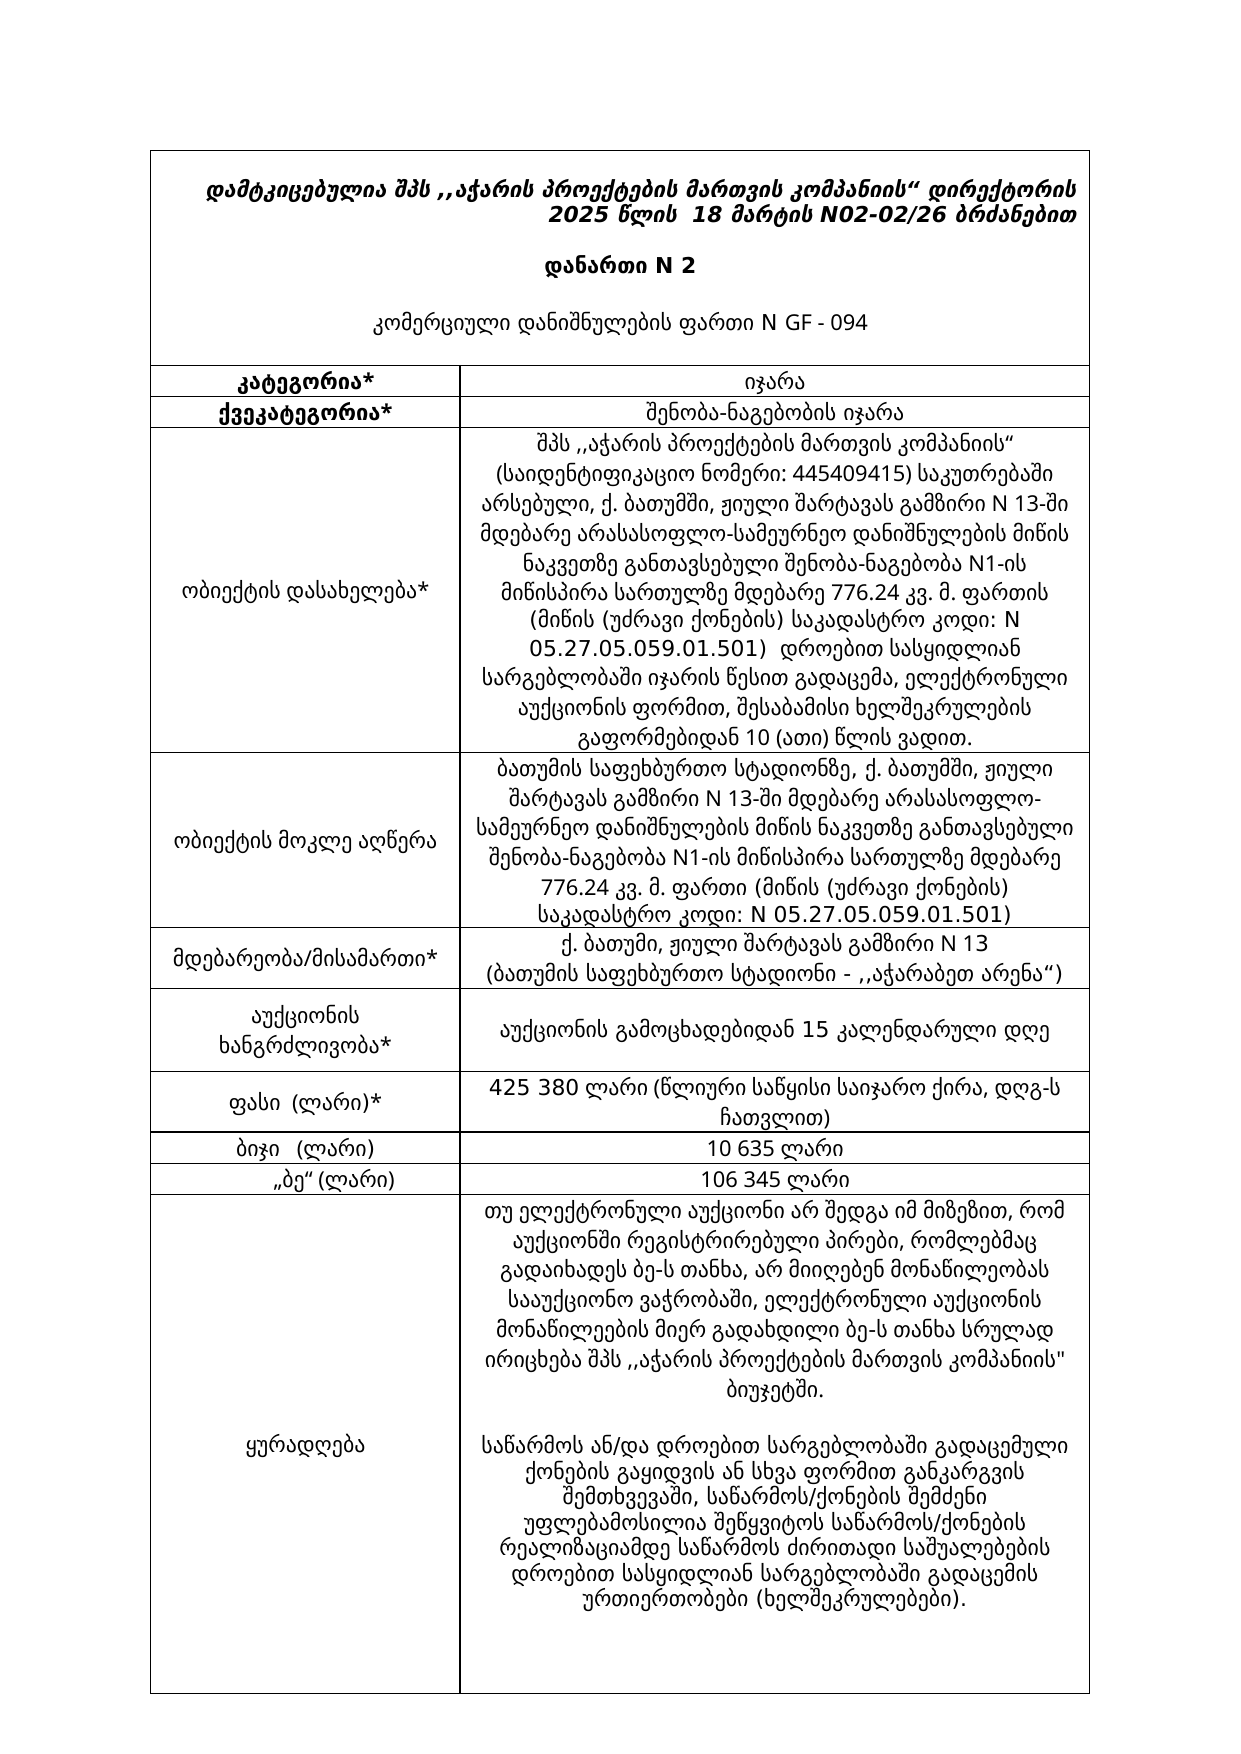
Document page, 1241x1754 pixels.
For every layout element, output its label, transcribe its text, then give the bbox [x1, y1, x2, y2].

table_cell მდებარეობა/მისამართი* [151, 928, 459, 988]
table_header დამტკიცებულია შპს ,,აჭარის პროექტების მართვის კომპანიის“ დირექტორის 2025 წლის 18 მარტის N02-02/26 ბრძანებით დანართი N 2 კომერციული დანიშნულების ფართი N GF - 094 [151, 151, 1089, 365]
table_cell აუქციონის გამოცხადებიდან 15 კალენდარული დღე [461, 989, 1089, 1071]
table_cell 425 380 ლარი (წლიური საწყისი საიჯარო ქირა, დღგ-ს ჩათვლით) [461, 1072, 1089, 1131]
table_cell აუქციონის ხანგრძლივობა* [151, 989, 459, 1071]
table_cell შენობა-ნაგებობის იჯარა [461, 397, 1089, 427]
table_cell ქ. ბათუმი, ჟიული შარტავას გამზირი N 13 (ბათუმის საფეხბურთო სტადიონი - ,,აჭარაბეთ არენა“) [461, 928, 1089, 988]
table_cell თუ ელექტრონული აუქციონი არ შედგა იმ მიზეზით, რომ აუქციონში რეგისტრირებული პირები, რომლებმაც გადაიხადეს ბე-ს თანხა, არ მიიღებენ მონაწილეობას სააუქციონო ვაჭრობაში, ელექტრონული აუქციონის მონაწილეების მიერ გადახდილი ბე-ს თანხა სრულად ირიცხება შპს ,,აჭარის პროექტების მართვის კომპანიის" ბიუჯეტში. საწარმოს ან/და დროებით სარგებლობაში გადაცემული ქონების გაყიდვის ან სხვა ფორმით განკარგვის შემთხვევაში, საწარმოს/ქონების შემძენი უფლებამოსილია შეწყვიტოს საწარმოს/ქონების რეალიზაციამდე საწარმოს ძირითადი საშუალებების დროებით სასყიდლიან სარგებლობაში გადაცემის ურთიერთობები (ხელშეკრულებები). [461, 1195, 1089, 1693]
table_cell ბიჯი (ლარი) [151, 1133, 459, 1163]
table_cell „ბე“ (ლარი) [151, 1164, 459, 1194]
table_cell იჯარა [461, 366, 1089, 396]
table_cell ობიექტის დასახელება* [151, 428, 459, 752]
table_cell ობიექტის მოკლე აღწერა [151, 753, 459, 927]
table_cell ბათუმის საფეხბურთო სტადიონზე, ქ. ბათუმში, ჟიული შარტავას გამზირი N 13-ში მდებარე არასასოფლო-სამეურნეო დანიშნულების მიწის ნაკვეთზე განთავსებული შენობა-ნაგებობა N1-ის მიწისპირა სართულზე მდებარე 776.24 კვ. მ. ფართი (მიწის (უძრავი ქონების) საკადასტრო კოდი: N 05.27.05.059.01.501) [461, 753, 1089, 927]
table_cell 10 635 ლარი [461, 1133, 1089, 1163]
table_cell ქვეკატეგორია* [151, 397, 459, 427]
table_cell ფასი (ლარი)* [151, 1072, 459, 1131]
table_cell კატეგორია* [151, 366, 459, 396]
table_cell 106 345 ლარი [461, 1164, 1089, 1194]
table_cell ყურადღება [151, 1195, 459, 1693]
table_cell შპს ,,აჭარის პროექტების მართვის კომპანიის“ (საიდენტიფიკაციო ნომერი: 445409415) საკუთრებაში არსებული, ქ. ბათუმში, ჟიული შარტავას გამზირი N 13-ში მდებარე არასასოფლო-სამეურნეო დანიშნულების მიწის ნაკვეთზე განთავსებული შენობა-ნაგებობა N1-ის მიწისპირა სართულზე მდებარე 776.24 კვ. მ. ფართის (მიწის (უძრავი ქონების) საკადასტრო კოდი: N 05.27.05.059.01.501) დროებით სასყიდლიან სარგებლობაში იჯარის წესით გადაცემა, ელექტრონული აუქციონის ფორმით, შესაბამისი ხელშეკრულების გაფორმებიდან 10 (ათი) წლის ვადით. [461, 428, 1089, 752]
